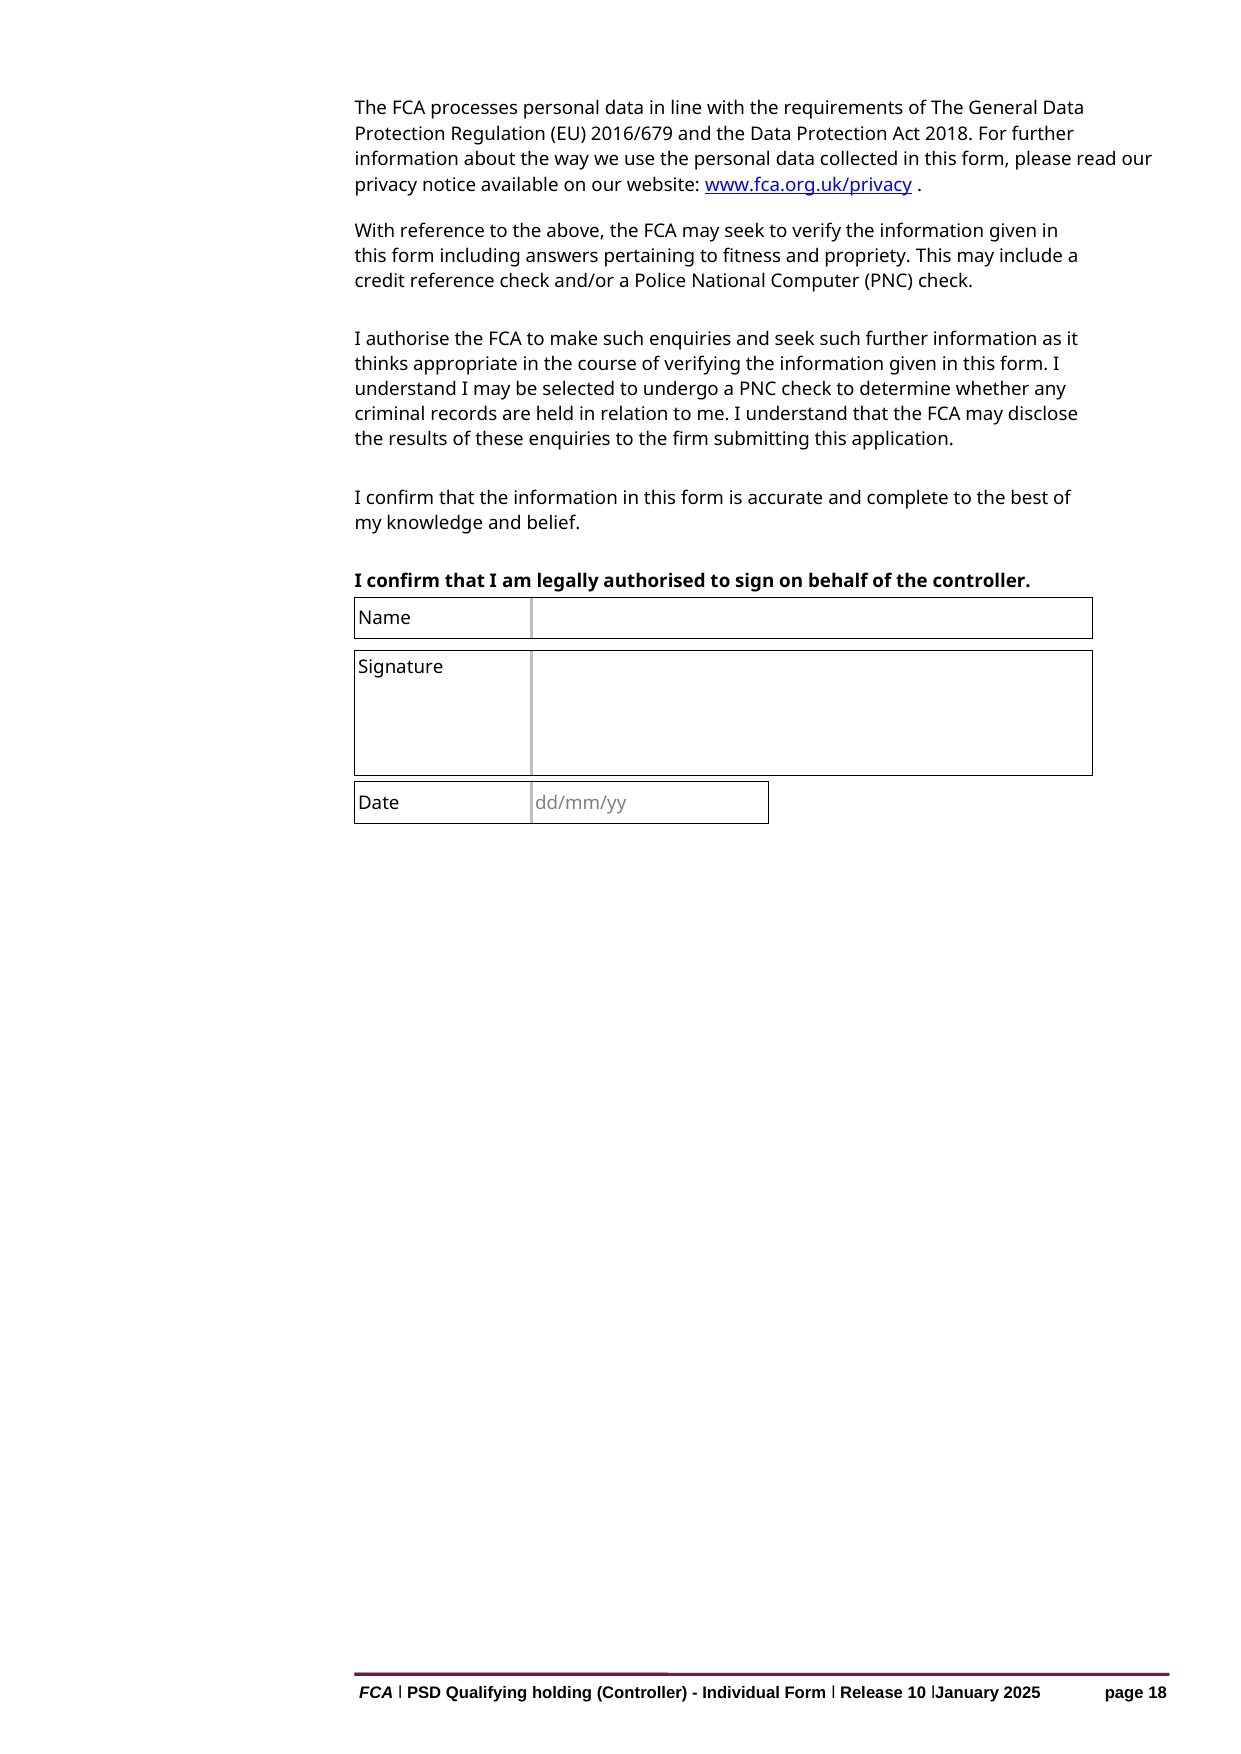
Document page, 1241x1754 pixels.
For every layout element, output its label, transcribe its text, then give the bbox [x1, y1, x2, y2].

table_header dd/mm/yy [533, 782, 768, 823]
table_header Date [355, 782, 530, 823]
text I confirm that I am legally authorised to sign on behalf of the controller. [354, 567, 1093, 592]
text I confirm that the information in this form is accurate and complete to the best of my knowledge and belief. [354, 484, 1093, 534]
text The FCA processes personal data in line with the requirements of The General Data Protection Regulation (EU) 2016/679 and the Data Protection Act 2018. For further information about the way we use the personal data collected in this form, please read our privacy notice available on our website: www.fca.org.uk/privacy . [354, 94, 1169, 197]
table_header [533, 651, 1092, 774]
table_header Name [355, 598, 530, 638]
text I authorise the FCA to make such enquiries and seek such further information as it thinks appropriate in the course of verifying the information given in this form. I understand I may be selected to undergo a PNC check to determine whether any criminal records are held in relation to me. I understand that the FCA may disclose the results of these enquiries to the firm submitting this application. [354, 326, 1093, 451]
table_header [533, 598, 1092, 638]
text With reference to the above, the FCA may seek to verify the information given in this form including answers pertaining to fitness and propriety. This may include a credit reference check and/or a Police National Computer (PNC) check. [354, 217, 1093, 292]
table_header Signature [355, 651, 530, 774]
